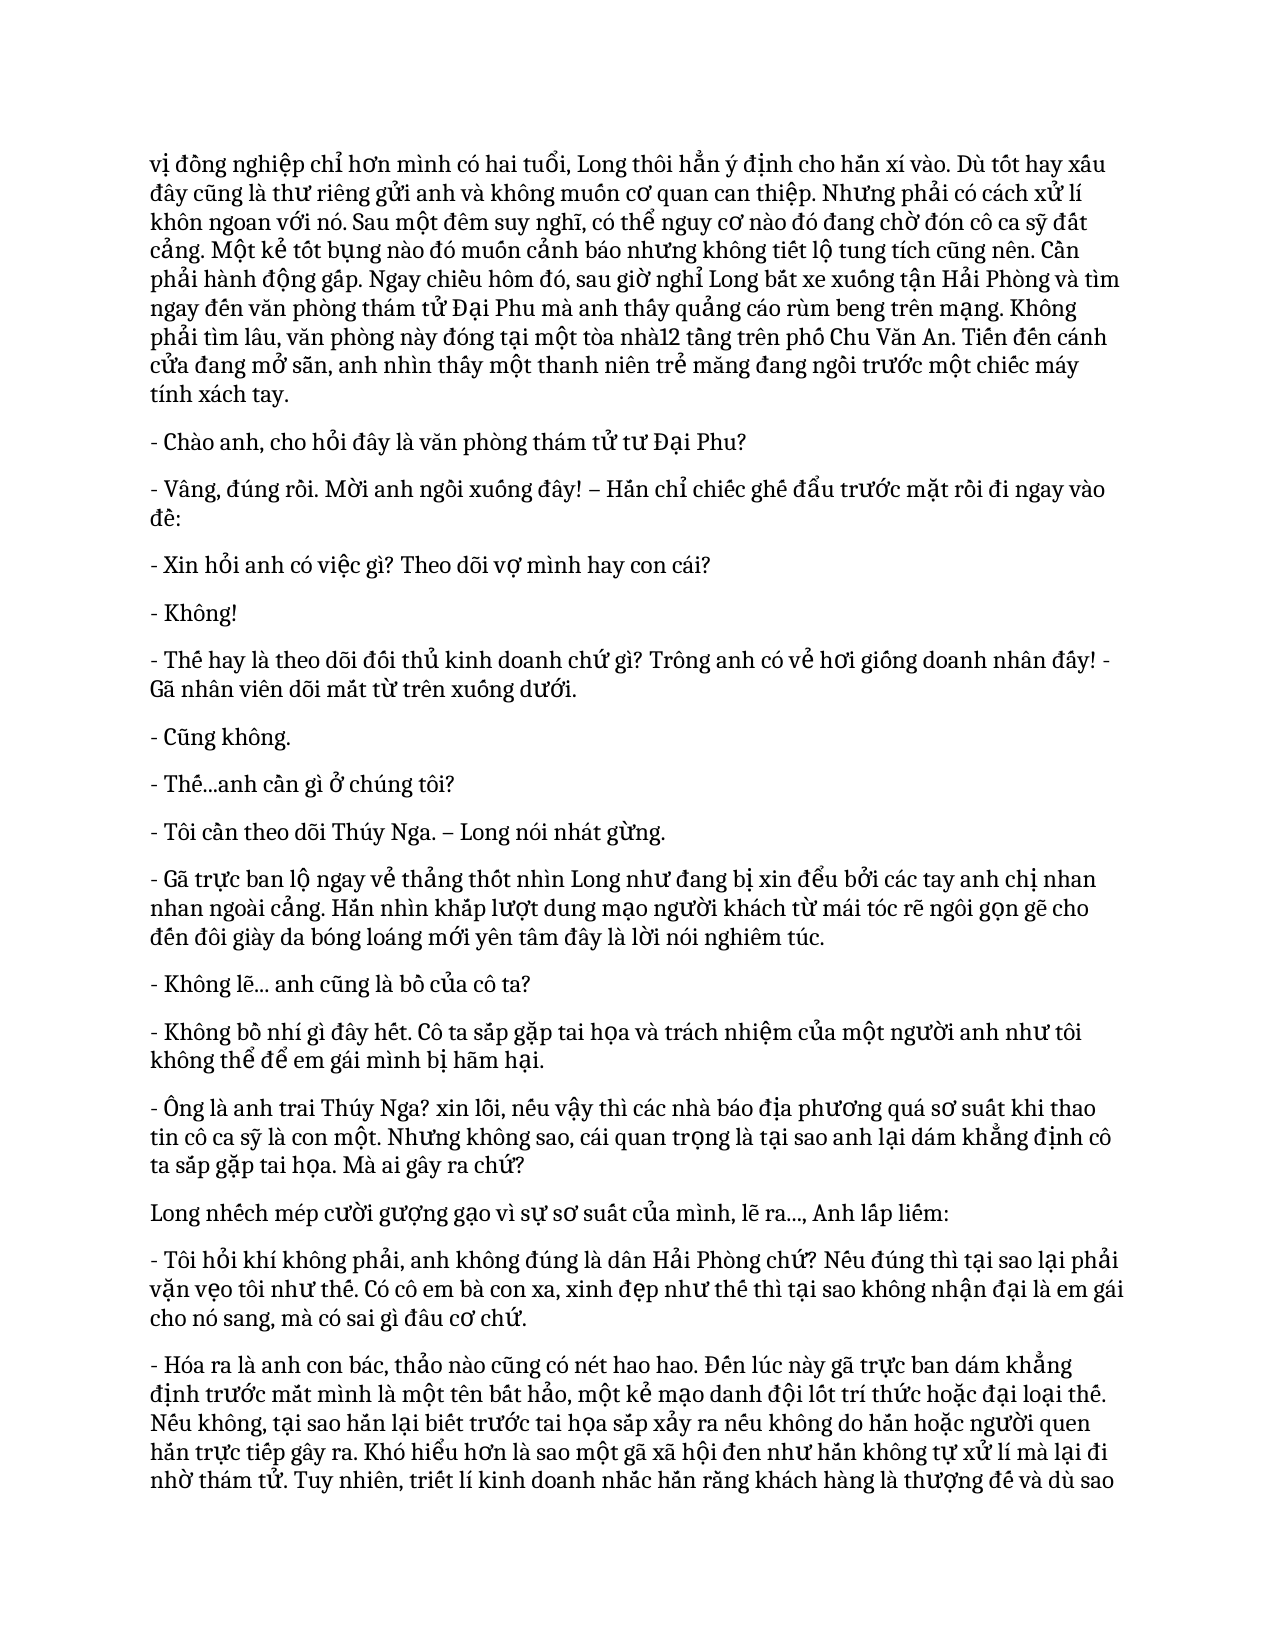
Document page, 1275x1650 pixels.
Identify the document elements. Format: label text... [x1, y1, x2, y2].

text - Cũng không. [150, 722, 1125, 751]
text - Tôi hỏi khí không phải, anh không đúng là dân Hải Phòng chứ? Nếu đúng thì tại sao lại phải vặn vẹo tôi như thế. Có cô em bà con xa, xinh đẹp như thế thì tại sao không nhận đại là em gái cho nó sang, mà có sai gì đâu cơ chứ. [150, 1246, 1125, 1332]
text - Chào anh, cho hỏi đây là văn phòng thám tử tư Đại Phu? [150, 427, 1125, 456]
text - Ông là anh trai Thúy Nga? xin lỗi, nếu vậy thì các nhà báo địa phương quá sơ suất khi thao tin cô ca sỹ là con một. Nhưng không sao, cái quan trọng là tại sao anh lại dám khẳng định cô ta sắp gặp tai họa. Mà ai gây ra chứ? [150, 1094, 1125, 1180]
text - Không bồ nhí gì đây hết. Cô ta sắp gặp tai họa và trách nhiệm của một người anh như tôi không thể để em gái mình bị hãm hại. [150, 1017, 1125, 1075]
text - Vâng, đúng rồi. Mời anh ngồi xuống đây! – Hắn chỉ chiếc ghế đẩu trước mặt rồi đi ngay vào đề: [150, 475, 1125, 532]
text - Gã trực ban lộ ngay vẻ thảng thốt nhìn Long như đang bị xin đểu bởi các tay anh chị nhan nhan ngoài cảng. Hắn nhìn khắp lượt dung mạo người khách từ mái tóc rẽ ngôi gọn gẽ cho đến đôi giày da bóng loáng mới yên tâm đây là lời nói nghiêm túc. [150, 865, 1125, 951]
text Long nhếch mép cười gượng gạo vì sự sơ suất của mình, lẽ ra..., Anh lấp liếm: [150, 1199, 1125, 1227]
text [150, 150, 1125, 409]
text - Không! [150, 599, 1125, 627]
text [150, 1351, 1125, 1495]
text - Thế...anh cần gì ở chúng tôi? [150, 770, 1125, 799]
text - Thế hay là theo dõi đối thủ kinh doanh chứ gì? Trông anh có vẻ hơi giống doanh nhân đấy! - Gã nhân viên dõi mắt từ trên xuống dưới. [150, 646, 1125, 704]
text - Xin hỏi anh có việc gì? Theo dõi vợ mình hay con cái? [150, 551, 1125, 580]
text - Không lẽ... anh cũng là bồ của cô ta? [150, 970, 1125, 999]
text - Tôi cần theo dõi Thúy Nga. – Long nói nhát gừng. [150, 817, 1125, 846]
